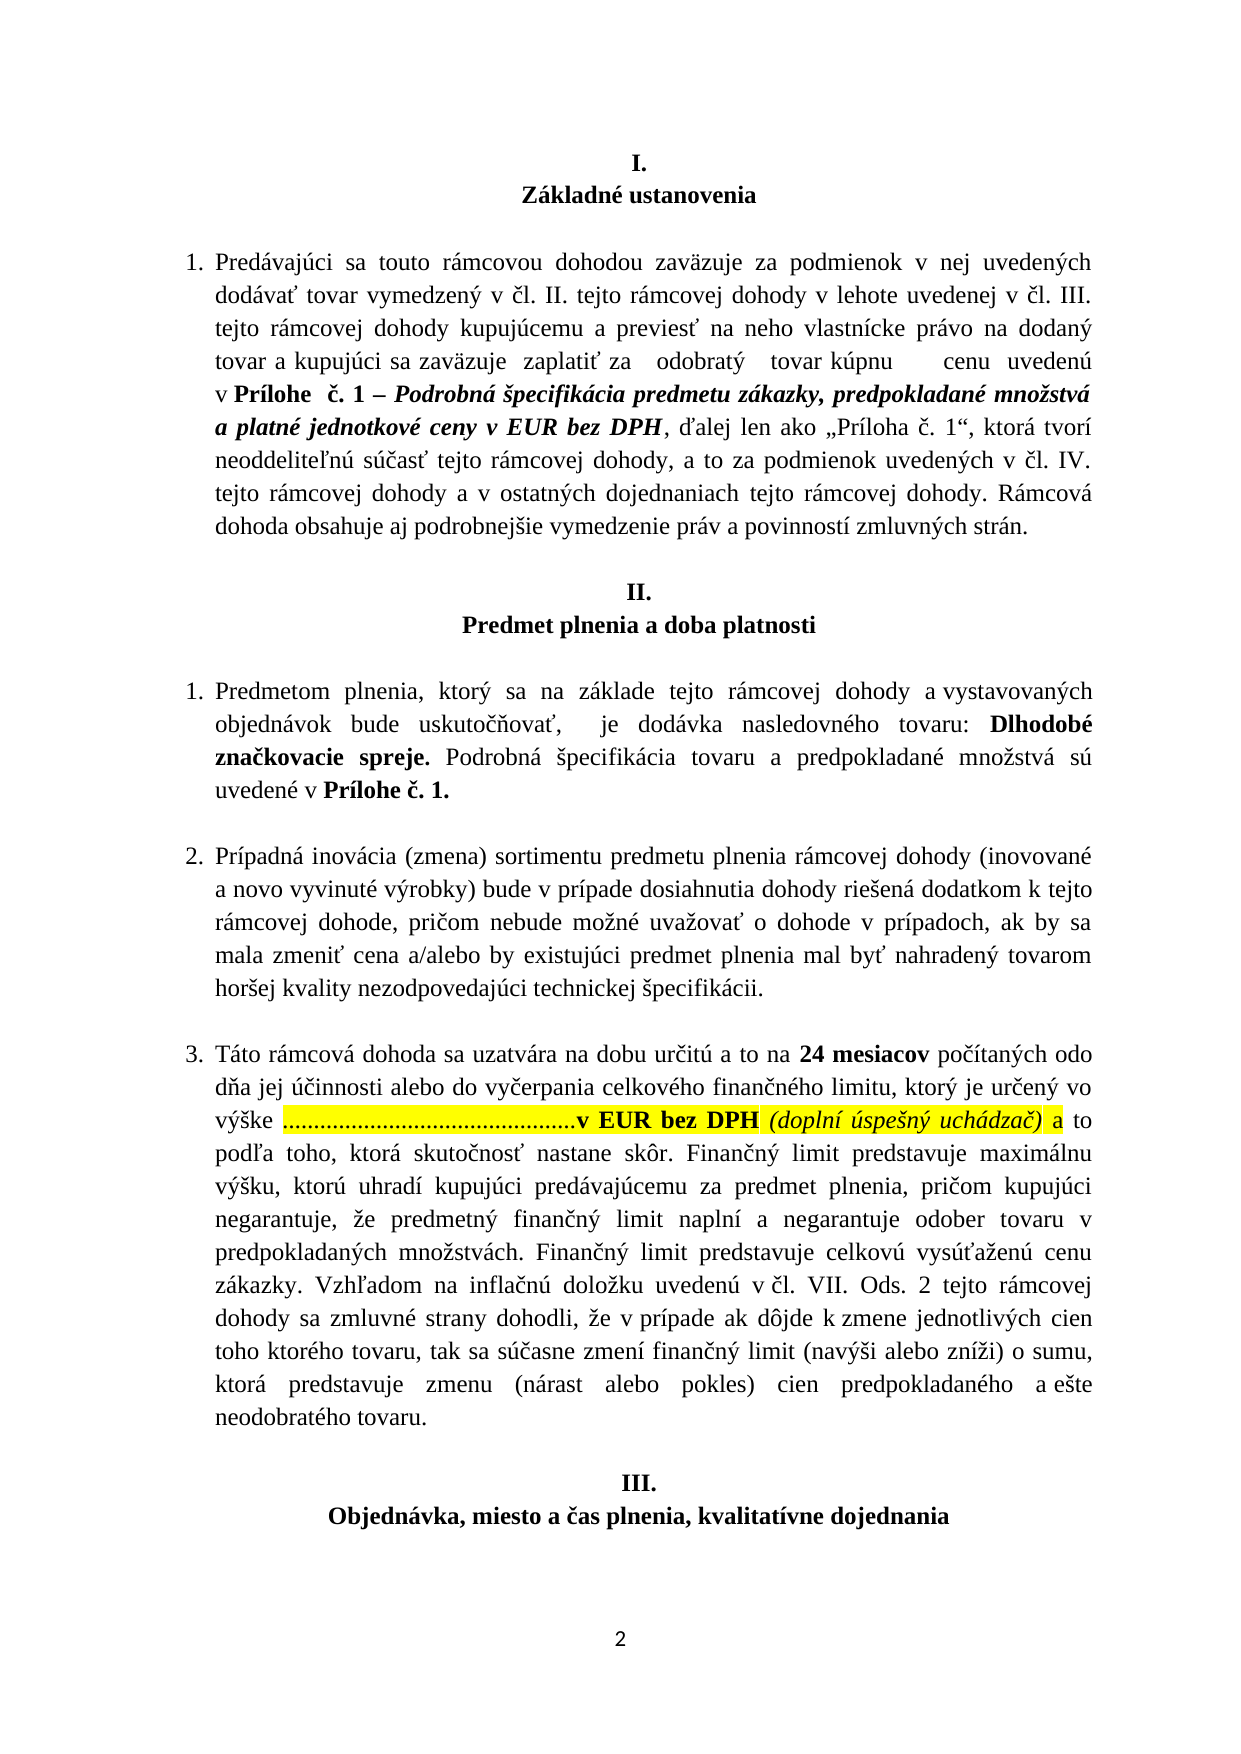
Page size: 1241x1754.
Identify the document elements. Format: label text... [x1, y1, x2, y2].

list Predávajúci sa touto rámcovou dohodou zaväzuje za podmienok v nej uvedených dodávať tovar vymedzený v čl. II. tejto rámcovej dohody v lehote uvedenej v čl. III. tejto rámcovej dohody kupujúcemu a previesť na neho vlastnícke právo na dodaný tovar a kupujúci sa zaväzuje zaplatiť za odobratý tovar kúpnu cenu uvedenú v Prílohe č. 1 – Podrobná špecifikácia predmetu zákazky, predpokladané množstvá a platné jednotkové ceny v EUR bez DPH, ďalej len ako „Príloha č. 1“, ktorá tvorí neoddeliteľnú súčasť tejto rámcovej dohody, a to za podmienok uvedených v čl. IV. tejto rámcovej dohody a v ostatných dojednaniach tejto rámcovej dohody. Rámcová dohoda obsahuje aj podrobnejšie vymedzenie práv a povinností zmluvných strán. [185, 247, 1093, 539]
text Predmet plnenia a doba platnosti [185, 610, 1093, 639]
list Táto rámcová dohoda sa uzatvára na dobu určitú a to na 24 mesiacov počítaných odo dňa jej účinnosti alebo do vyčerpania celkového finančného limitu, ktorý je určený vo výške ...............................................v EUR bez DPH (doplní úspešný uchádzač) a to podľa toho, ktorá skutočnosť nastane skôr. Finančný limit predstavuje maximálnu výšku, ktorú uhradí kupujúci predávajúcemu za predmet plnenia, pričom kupujúci negarantuje, že predmetný finančný limit naplní a negarantuje odober tovaru v predpokladaných množstvách. Finančný limit predstavuje celkovú vysúťaženú cenu zákazky. Vzhľadom na inflačnú doložku uvedenú v čl. VII. Ods. 2 tejto rámcovej dohody sa zmluvné strany dohodli, že v prípade ak dôjde k zmene jednotlivých cien toho ktorého tovaru, tak sa súčasne zmení finančný limit (navýši alebo zníži) o sumu, ktorá predstavuje zmenu (nárast alebo pokles) cien predpokladaného a ešte neodobratého tovaru. [185, 1039, 1093, 1431]
list Predmetom plnenia, ktorý sa na základe tejto rámcovej dohody a vystavovaných objednávok bude uskutočňovať, je dodávka nasledovného tovaru: Dlhodobé značkovacie spreje. Podrobná špecifikácia tovaru a predpokladané množstvá sú uvedené v Prílohe č. 1. [185, 676, 1093, 804]
text Základné ustanovenia [185, 181, 1093, 209]
text I. [185, 148, 1093, 176]
list Prípadná inovácia (zmena) sortimentu predmetu plnenia rámcovej dohody (inovované a novo vyvinuté výrobky) bude v prípade dosiahnutia dohody riešená dodatkom k tejto rámcovej dohode, pričom nebude možné uvažovať o dohode v prípadoch, ak by sa mala zmeniť cena a/alebo by existujúci predmet plnenia mal byť nahradený tovarom horšej kvality nezodpovedajúci technickej špecifikácii. [185, 841, 1093, 1002]
text III. [185, 1468, 1093, 1497]
text Objednávka, miesto a čas plnenia, kvalitatívne dojednania [185, 1501, 1093, 1530]
text II. [185, 577, 1093, 606]
